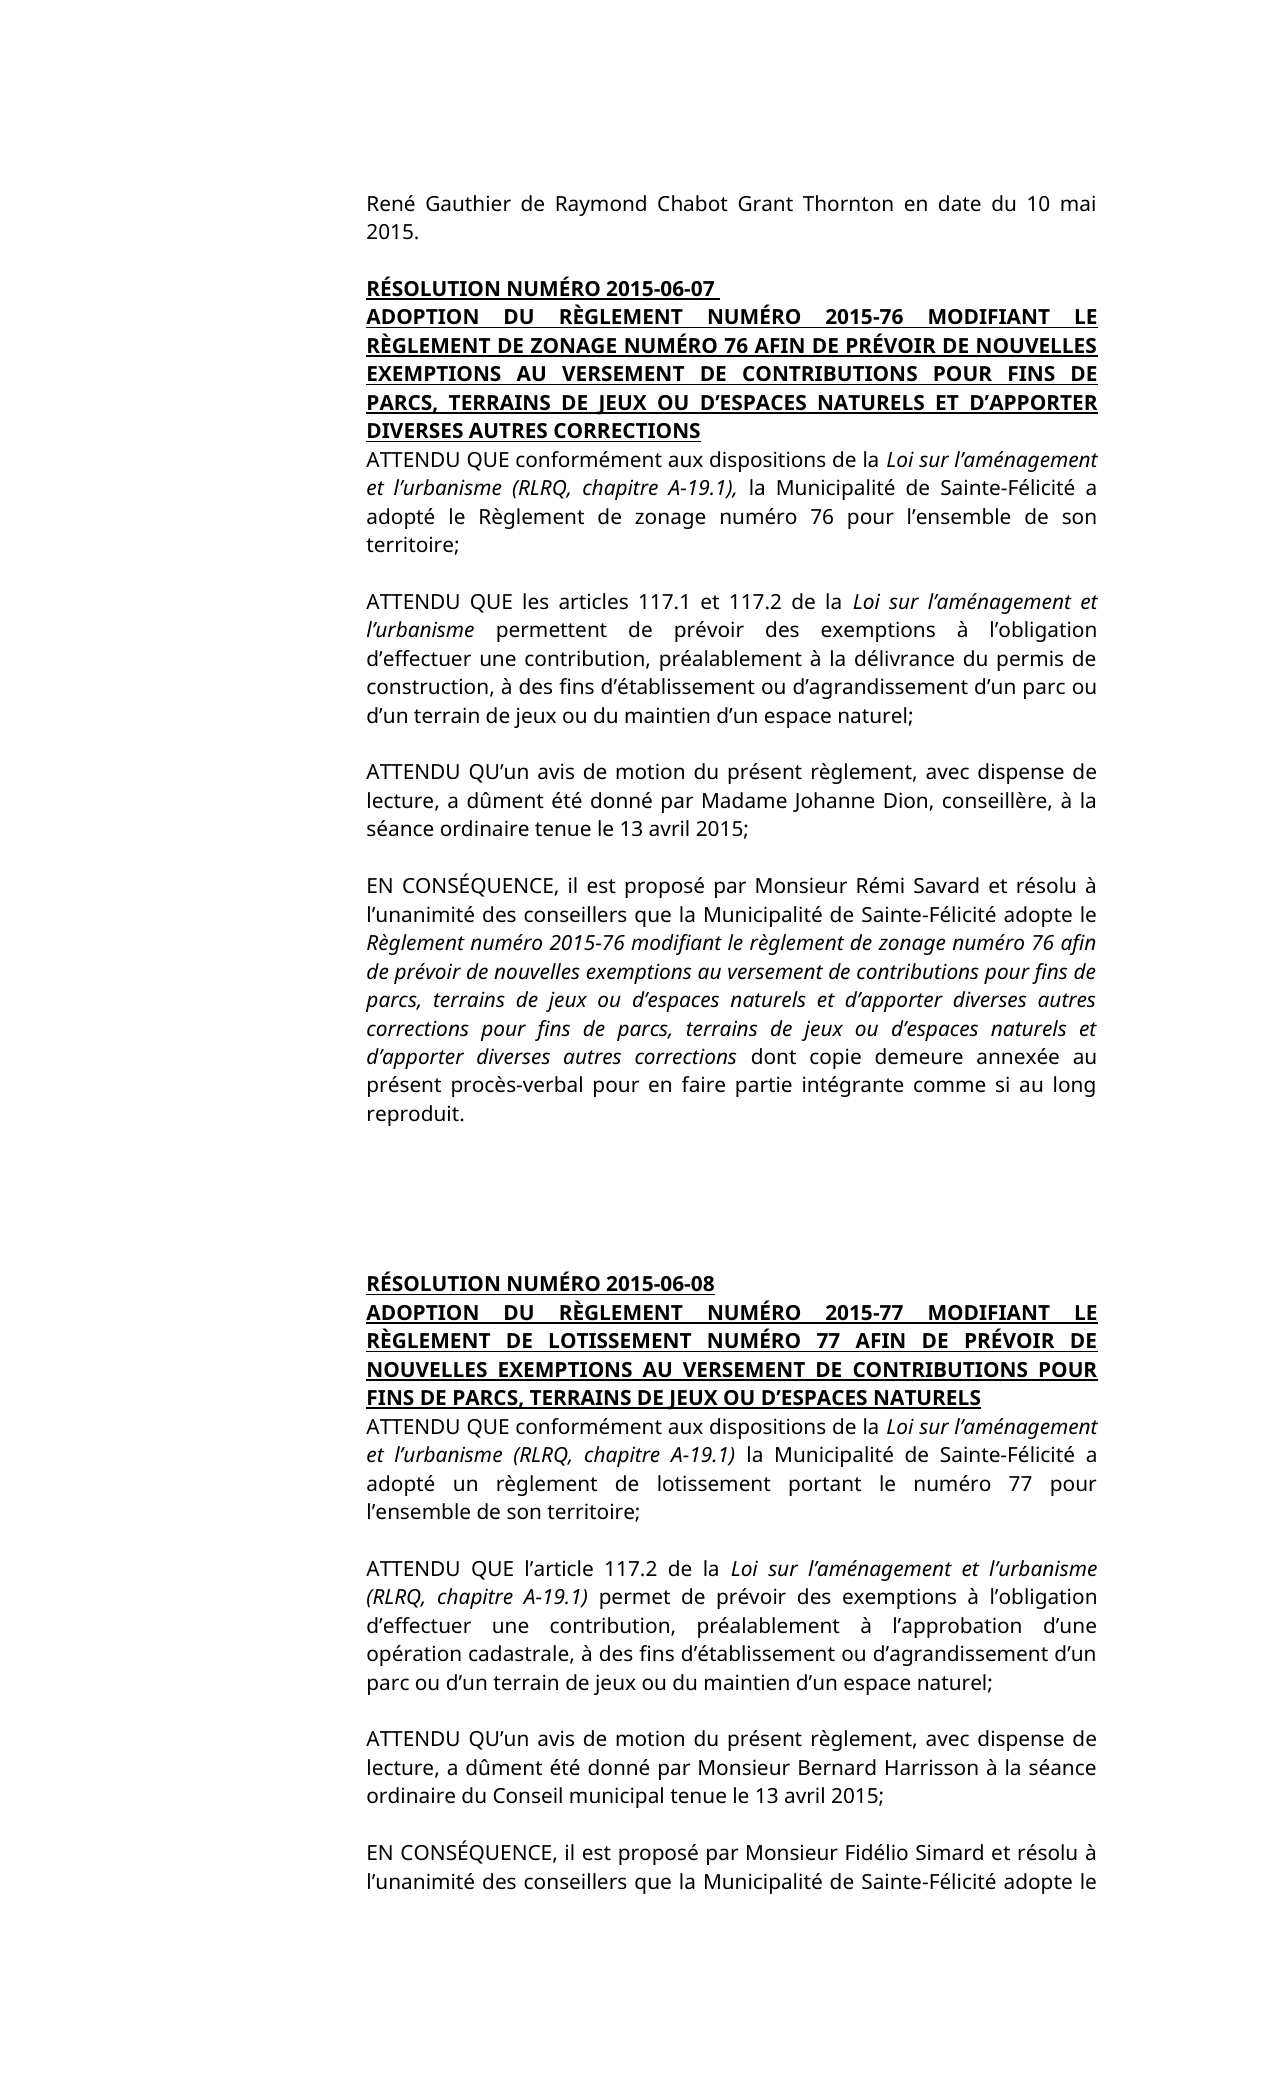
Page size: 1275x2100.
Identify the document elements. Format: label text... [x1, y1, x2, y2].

text ADOPTION DU RÈGLEMENT NUMÉRO 2015-76 MODIFIANT LE RÈGLEMENT DE ZONAGE NUMÉRO 76 AFIN DE PRÉVOIR DE NOUVELLES EXEMPTIONS AU VERSEMENT DE CONTRIBUTIONS POUR FINS DE PARCS, TERRAINS DE JEUX OU D’ESPACES NATURELS ET D’APPORTER DIVERSES AUTRES CORRECTIONS [366, 303, 1098, 327]
text ATTENDU QUE l’article 117.2 de la Loi sur l’aménagement et l’urbanisme (RLRQ, chapitre A-19.1) permet de prévoir des exemptions à l’obligation d’effectuer une contribution, préalablement à l’approbation d’une opération cadastrale, à des fins d’établissement ou d’agrandissement d’un parc ou d’un terrain de jeux ou du maintien d’un espace naturel; [366, 1554, 1098, 1696]
text RÉSOLUTION NUMÉRO 2015-06-08 [366, 1269, 1098, 1298]
text ADOPTION DU RÈGLEMENT NUMÉRO 2015-77 MODIFIANT LE RÈGLEMENT DE LOTISSEMENT NUMÉRO 77 AFIN DE PRÉVOIR DE NOUVELLES EXEMPTIONS AU VERSEMENT DE CONTRIBUTIONS POUR FINS DE PARCS, TERRAINS DE JEUX OU D’ESPACES NATURELS [366, 1352, 1098, 1379]
text EN CONSÉQUENCE, il est proposé par Monsieur Rémi Savard et résolu à l’unanimité des conseillers que la Municipalité de Sainte-Félicité adopte le Règlement numéro 2015-76 modifiant le règlement de zonage numéro 76 afin de prévoir de nouvelles exemptions au versement de contributions pour fins de parcs, terrains de jeux ou d’espaces naturels et d’apporter diverses autres corrections pour fins de parcs, terrains de jeux ou d’espaces naturels et d’apporter diverses autres corrections dont copie demeure annexée au présent procès-verbal pour en faire partie intégrante comme si au long reproduit. [366, 871, 1098, 1127]
text ADOPTION DU RÈGLEMENT NUMÉRO 2015-77 MODIFIANT LE RÈGLEMENT DE LOTISSEMENT NUMÉRO 77 AFIN DE PRÉVOIR DE NOUVELLES EXEMPTIONS AU VERSEMENT DE CONTRIBUTIONS POUR FINS DE PARCS, TERRAINS DE JEUX OU D’ESPACES NATURELS [366, 1381, 1098, 1412]
text ATTENDU QUE conformément aux dispositions de la Loi sur l’aménagement et l’urbanisme (RLRQ, chapitre A-19.1) la Municipalité de Sainte-Félicité a adopté un règlement de lotissement portant le numéro 77 pour l’ensemble de son territoire; [366, 1412, 1098, 1526]
text ADOPTION DU RÈGLEMENT NUMÉRO 2015-77 MODIFIANT LE RÈGLEMENT DE LOTISSEMENT NUMÉRO 77 AFIN DE PRÉVOIR DE NOUVELLES EXEMPTIONS AU VERSEMENT DE CONTRIBUTIONS POUR FINS DE PARCS, TERRAINS DE JEUX OU D’ESPACES NATURELS [366, 1298, 1098, 1322]
text ATTENDU QUE les articles 117.1 et 117.2 de la Loi sur l’aménagement et l’urbanisme permettent de prévoir des exemptions à l’obligation d’effectuer une contribution, préalablement à la délivrance du permis de construction, à des fins d’établissement ou d’agrandissement d’un parc ou d’un terrain de jeux ou du maintien d’un espace naturel; [366, 587, 1098, 729]
text ADOPTION DU RÈGLEMENT NUMÉRO 2015-76 MODIFIANT LE RÈGLEMENT DE ZONAGE NUMÉRO 76 AFIN DE PRÉVOIR DE NOUVELLES EXEMPTIONS AU VERSEMENT DE CONTRIBUTIONS POUR FINS DE PARCS, TERRAINS DE JEUX OU D’ESPACES NATURELS ET D’APPORTER DIVERSES AUTRES CORRECTIONS [366, 328, 1098, 355]
text RÉSOLUTION NUMÉRO 2015-06-07 [366, 274, 1098, 303]
text ATTENDU QU’un avis de motion du présent règlement, avec dispense de lecture, a dûment été donné par Madame Johanne Dion, conseillère, à la séance ordinaire tenue le 13 avril 2015; [366, 758, 1098, 843]
text ATTENDU QU’un avis de motion du présent règlement, avec dispense de lecture, a dûment été donné par Monsieur Bernard Harrisson à la séance ordinaire du Conseil municipal tenue le 13 avril 2015; [366, 1724, 1098, 1810]
text ATTENDU QUE conformément aux dispositions de la Loi sur l’aménagement et l’urbanisme (RLRQ, chapitre A-19.1), la Municipalité de Sainte-Félicité a adopté le Règlement de zonage numéro 76 pour l’ensemble de son territoire; [366, 445, 1098, 559]
text ADOPTION DU RÈGLEMENT NUMÉRO 2015-77 MODIFIANT LE RÈGLEMENT DE LOTISSEMENT NUMÉRO 77 AFIN DE PRÉVOIR DE NOUVELLES EXEMPTIONS AU VERSEMENT DE CONTRIBUTIONS POUR FINS DE PARCS, TERRAINS DE JEUX OU D’ESPACES NATURELS [366, 1324, 1098, 1351]
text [366, 189, 1098, 246]
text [366, 1838, 1098, 1895]
text ADOPTION DU RÈGLEMENT NUMÉRO 2015-76 MODIFIANT LE RÈGLEMENT DE ZONAGE NUMÉRO 76 AFIN DE PRÉVOIR DE NOUVELLES EXEMPTIONS AU VERSEMENT DE CONTRIBUTIONS POUR FINS DE PARCS, TERRAINS DE JEUX OU D’ESPACES NATURELS ET D’APPORTER DIVERSES AUTRES CORRECTIONS [366, 385, 1098, 412]
text ADOPTION DU RÈGLEMENT NUMÉRO 2015-76 MODIFIANT LE RÈGLEMENT DE ZONAGE NUMÉRO 76 AFIN DE PRÉVOIR DE NOUVELLES EXEMPTIONS AU VERSEMENT DE CONTRIBUTIONS POUR FINS DE PARCS, TERRAINS DE JEUX OU D’ESPACES NATURELS ET D’APPORTER DIVERSES AUTRES CORRECTIONS [366, 357, 1098, 384]
text ADOPTION DU RÈGLEMENT NUMÉRO 2015-76 MODIFIANT LE RÈGLEMENT DE ZONAGE NUMÉRO 76 AFIN DE PRÉVOIR DE NOUVELLES EXEMPTIONS AU VERSEMENT DE CONTRIBUTIONS POUR FINS DE PARCS, TERRAINS DE JEUX OU D’ESPACES NATURELS ET D’APPORTER DIVERSES AUTRES CORRECTIONS [366, 414, 1098, 445]
